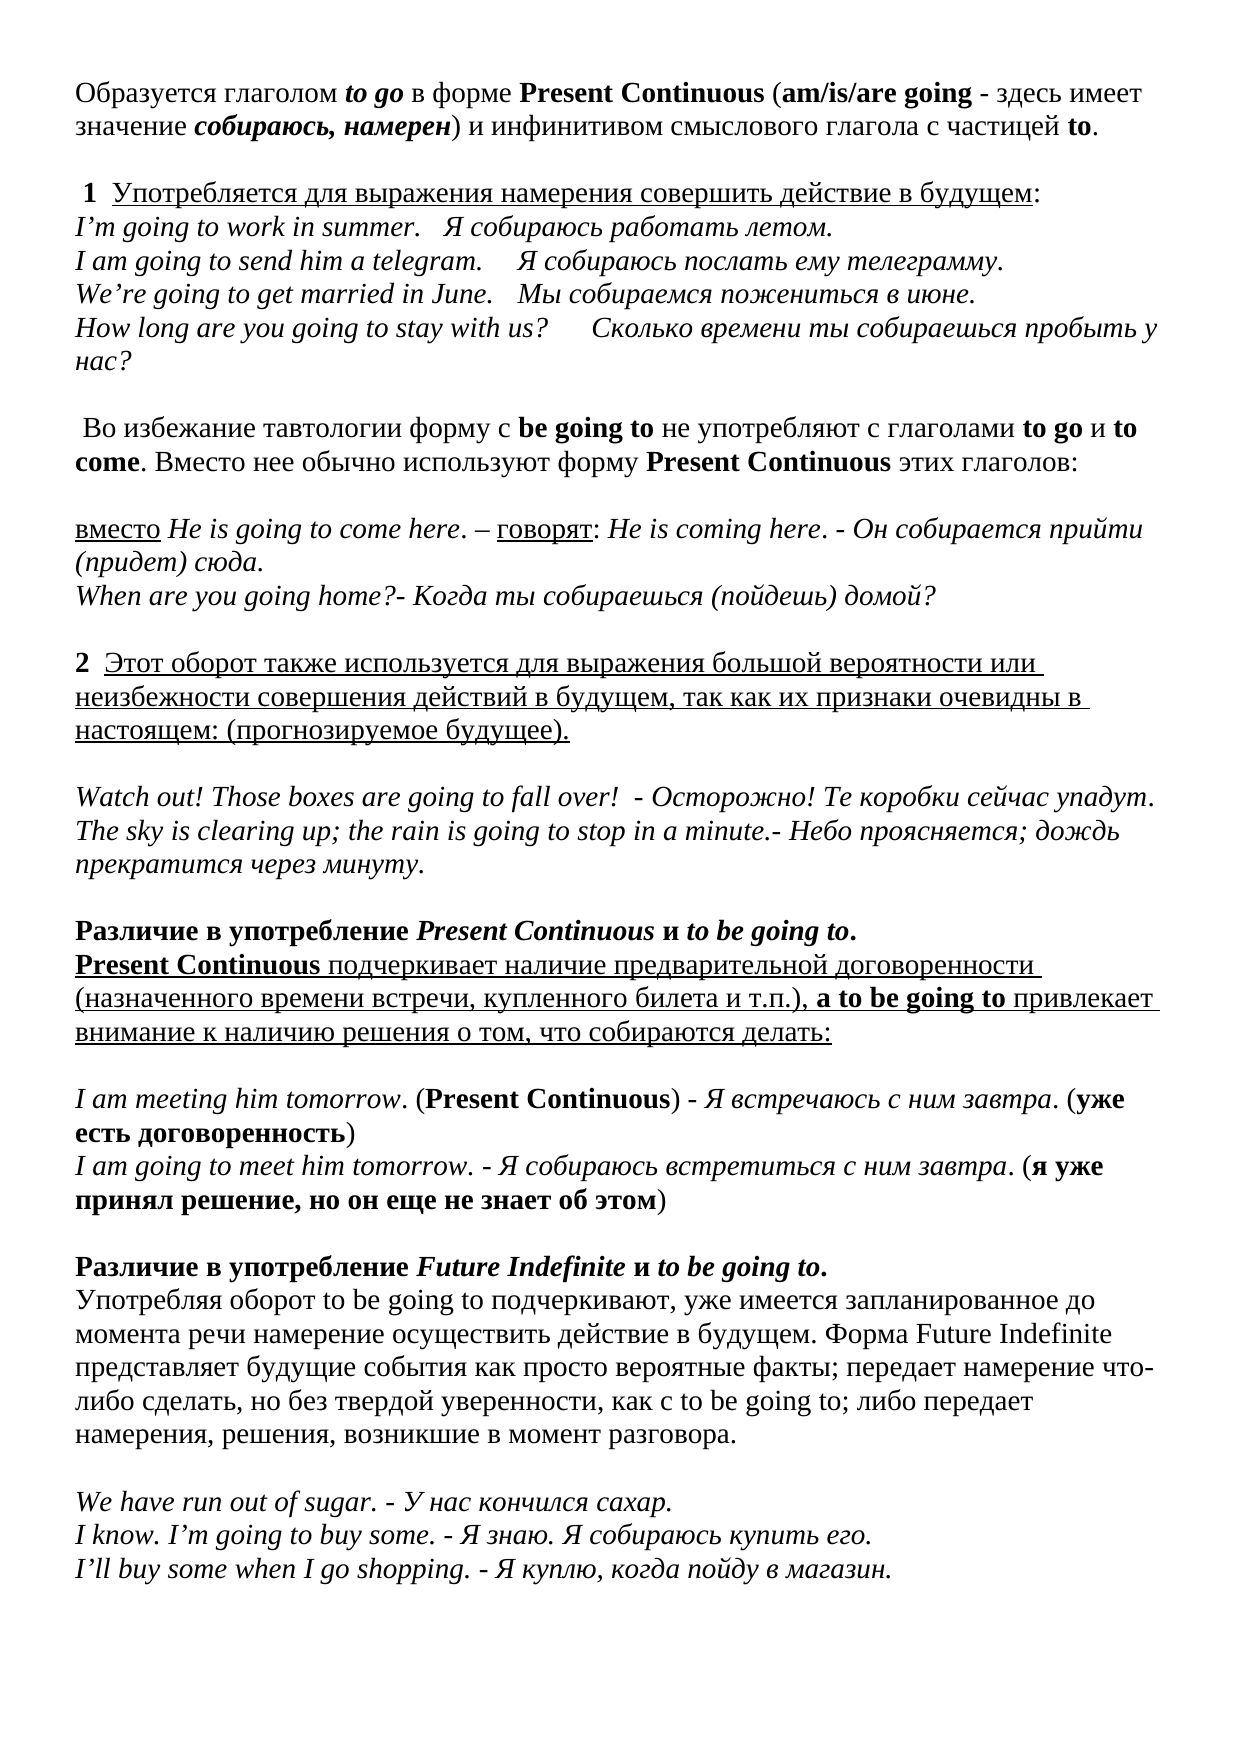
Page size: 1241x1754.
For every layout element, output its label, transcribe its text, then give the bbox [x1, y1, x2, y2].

text Во избежание тавтологии форму с be going to не употребляют с глаголами to go и to come. Вместо нее обычно используют форму Present Continuous этих глаголов: [75, 410, 1165, 477]
text I know. I’m going to buy some. - Я знаю. Я собираюсь купить его. [75, 1517, 1165, 1551]
text I am meeting him tomorrow. (Present Continuous) - Я встречаюсь с ним завтра. (уже есть договоренность) [75, 1081, 1165, 1148]
text Present Continuous подчеркивает наличие предварительной договоренности (назначенного времени встречи, купленного билета и т.п.), а to be going to привлекает внимание к наличию решения о том, что собираются делать: [75, 947, 1165, 1048]
text Watch out! Those boxes are going to fall over! - Осторожно! Те коробки сейчас упадут. [75, 779, 1165, 813]
text How long are you going to stay with us? Сколько времени ты собираешься пробыть у нас? [75, 310, 1165, 377]
text вместо He is going to come here. – говорят: He is coming here. - Он собирается прийти (придет) сюда. [75, 511, 1165, 578]
text Различие в употребление Present Continuous и to be going to. [75, 913, 1165, 947]
text When are you going home?- Когда ты собираешься (пойдешь) домой? [75, 578, 1165, 612]
text We’re going to get married in June. Мы собираемся пожениться в июне. [75, 276, 1165, 310]
text I’ll buy some when I go shopping. - Я куплю, когда пойду в магазин. [75, 1551, 1165, 1584]
text I am going to send him a telegram. Я собираюсь послать ему телеграмму. [75, 243, 1165, 276]
text I’m going to work in summer. Я собираюсь работать летом. [75, 209, 1165, 243]
text 1 Употребляется для выражения намерения совершить действие в будущем: [75, 176, 1165, 209]
text We have run out of sugar. - У нас кончился сахар. [75, 1484, 1165, 1517]
text Различие в употребление Future Indefinite и to be going to. [75, 1249, 1165, 1282]
text The sky is clearing up; the rain is going to stop in a minute.- Небо проясняется; дождь прекратится через минуту. [75, 813, 1165, 880]
text I am going to meet him tomorrow. - Я собираюсь встретиться с ним завтра. (я уже принял решение, но он еще не знает об этом) [75, 1148, 1165, 1215]
text 2 Этот оборот также используется для выражения большой вероятности или неизбежности совершения действий в будущем, так как их признаки очевидны в настоящем: (прогнозируемое будущее). [75, 645, 1165, 746]
text Образуется глаголом to go в форме Present Continuous (am/is/are going - здесь имеет значение собираюсь, намерен) и инфинитивом смыслового глагола с частицей to. [75, 75, 1165, 142]
text Употребляя оборот to be going to подчеркивают, уже имеется запланированное до момента речи намерение осуществить действие в будущем. Форма Future Indefinite представляет будущие события как просто вероятные факты; передает намерение что-либо сделать, но без твердой уверенности, как с to be going to; либо передает намерения, решения, возникшие в момент разговора. [75, 1282, 1165, 1450]
